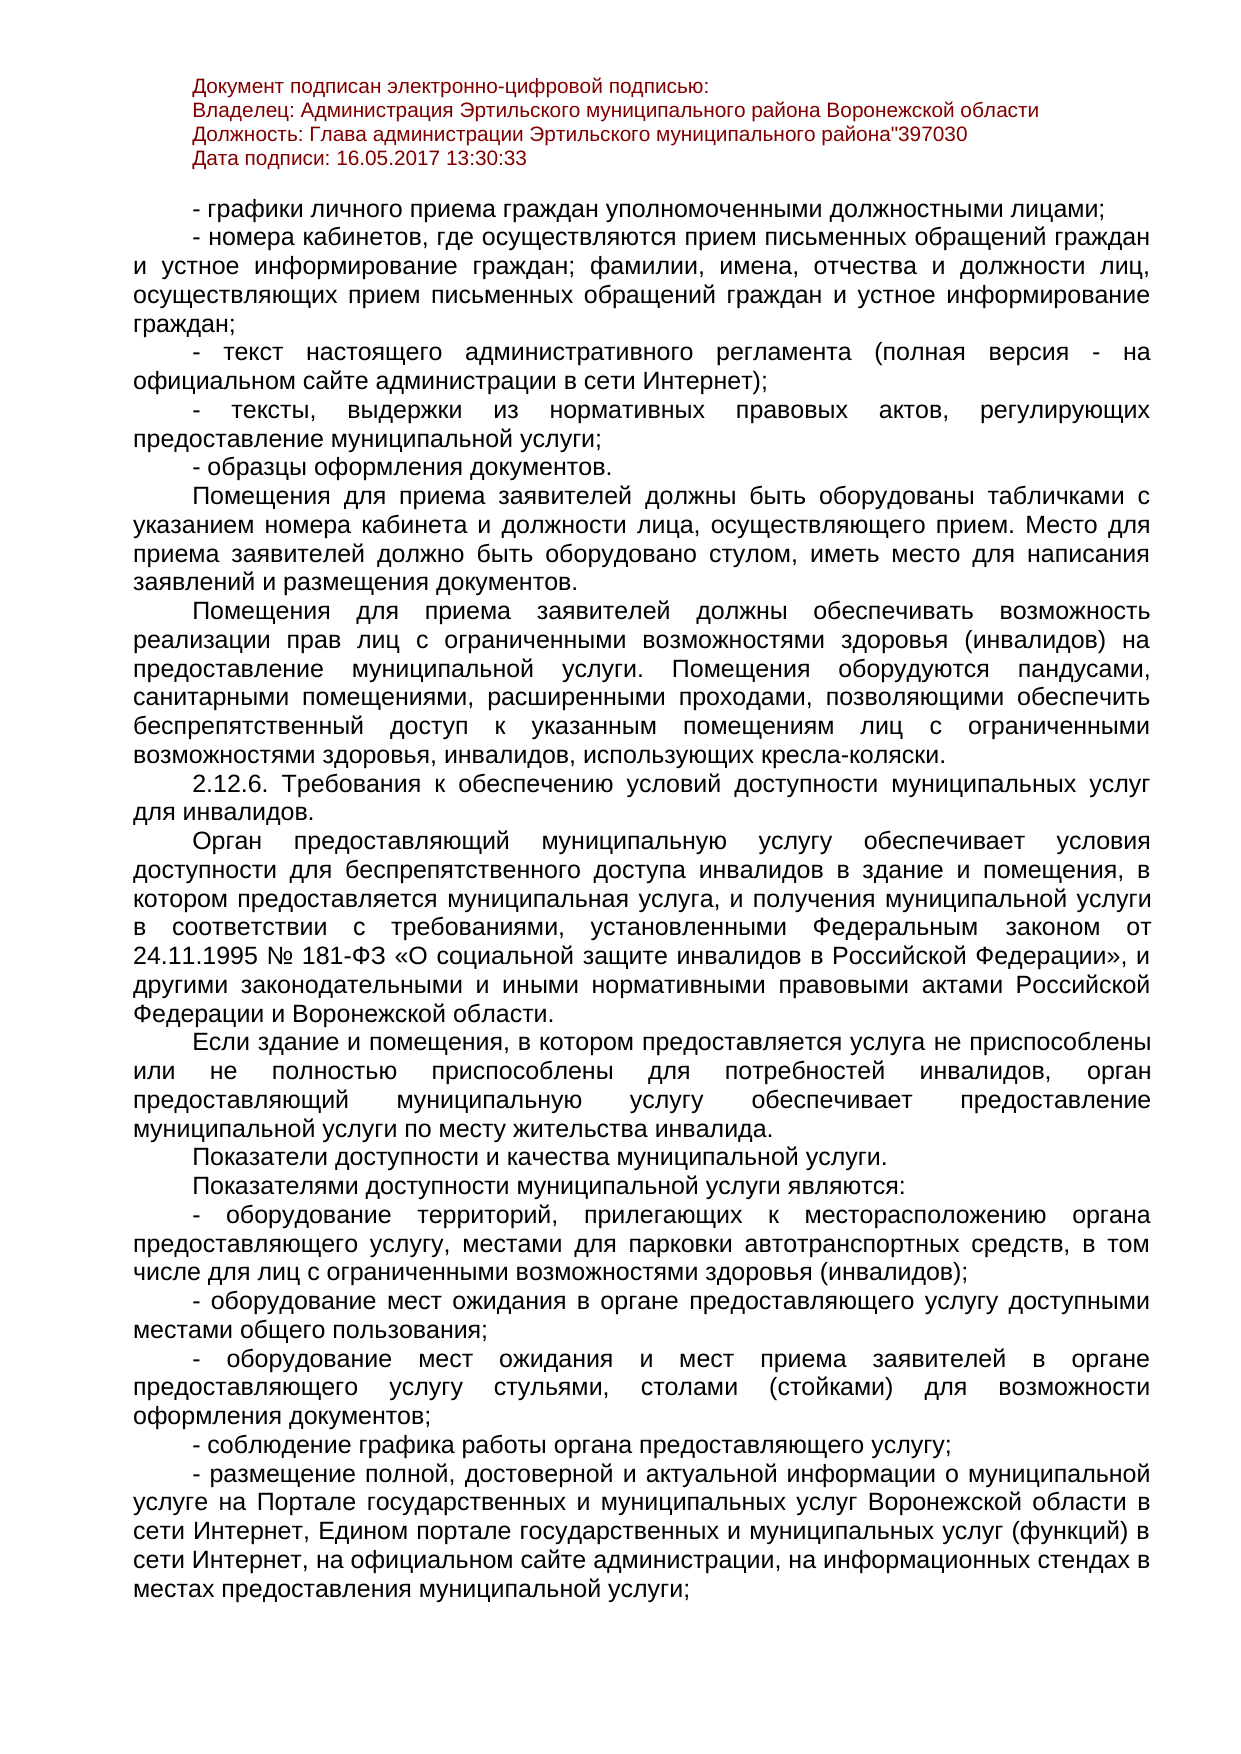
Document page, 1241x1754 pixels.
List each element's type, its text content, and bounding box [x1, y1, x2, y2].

text - соблюдение графика работы органа предоставляющего услугу; [133, 1430, 1152, 1459]
text Если здание и помещения, в котором предоставляется услуга не приспособлены или не полностью приспособлены для потребностей инвалидов, орган предоставляющий муниципальную услугу обеспечивает предоставление муниципальной услуги по месту жительства инвалида. [133, 1027, 1152, 1142]
text - размещение полной, достоверной и актуальной информации о муниципальной услуге на Портале государственных и муниципальных услуг Воронежской области в сети Интернет, Едином портале государственных и муниципальных услуг (функций) в сети Интернет, на официальном сайте администрации, на информационных стендах в местах предоставления муниципальной услуги; [133, 1459, 1152, 1602]
text Орган предоставляющий муниципальную услугу обеспечивает условия доступности для беспрепятственного доступа инвалидов в здание и помещения, в котором предоставляется муниципальная услуга, и получения муниципальной услуги в соответствии с требованиями, установленными Федеральным законом от 24.11.1995 № 181-ФЗ «О социальной защите инвалидов в Российской Федерации», и другими законодательными и иными нормативными правовыми актами Российской Федерации и Воронежской области. [133, 826, 1152, 1027]
text - образцы оформления документов. [133, 452, 1152, 481]
text 2.12.6. Требования к обеспечению условий доступности муниципальных услуг для инвалидов. [133, 769, 1152, 826]
text - номера кабинетов, где осуществляются прием письменных обращений граждан и устное информирование граждан; фамилии, имена, отчества и должности лиц, осуществляющих прием письменных обращений граждан и устное информирование граждан; [133, 222, 1152, 337]
text Помещения для приема заявителей должны быть оборудованы табличками с указанием номера кабинета и должности лица, осуществляющего прием. Место для приема заявителей должно быть оборудовано стулом, иметь место для написания заявлений и размещения документов. [133, 481, 1152, 596]
text - текст настоящего административного регламента (полная версия - на официальном сайте администрации в сети Интернет); [133, 337, 1152, 395]
text - оборудование мест ожидания и мест приема заявителей в органе предоставляющего услугу стульями, столами (стойками) для возможности оформления документов; [133, 1344, 1152, 1430]
text - тексты, выдержки из нормативных правовых актов, регулирующих предоставление муниципальной услуги; [133, 395, 1152, 452]
text - оборудование мест ожидания в органе предоставляющего услугу доступными местами общего пользования; [133, 1286, 1152, 1344]
text Показатели доступности и качества муниципальной услуги. [133, 1142, 1152, 1171]
text Показателями доступности муниципальной услуги являются: [133, 1171, 1152, 1200]
text Помещения для приема заявителей должны обеспечивать возможность реализации прав лиц с ограниченными возможностями здоровья (инвалидов) на предоставление муниципальной услуги. Помещения оборудуются пандусами, санитарными помещениями, расширенными проходами, позволяющими обеспечить беспрепятственный доступ к указанным помещениям лиц с ограниченными возможностями здоровья, инвалидов, использующих кресла-коляски. [133, 596, 1152, 769]
text - графики личного приема граждан уполномоченными должностными лицами; [133, 194, 1152, 222]
text - оборудование территорий, прилегающих к месторасположению органа предоставляющего услугу, местами для парковки автотранспортных средств, в том числе для лиц с ограниченными возможностями здоровья (инвалидов); [133, 1200, 1152, 1286]
